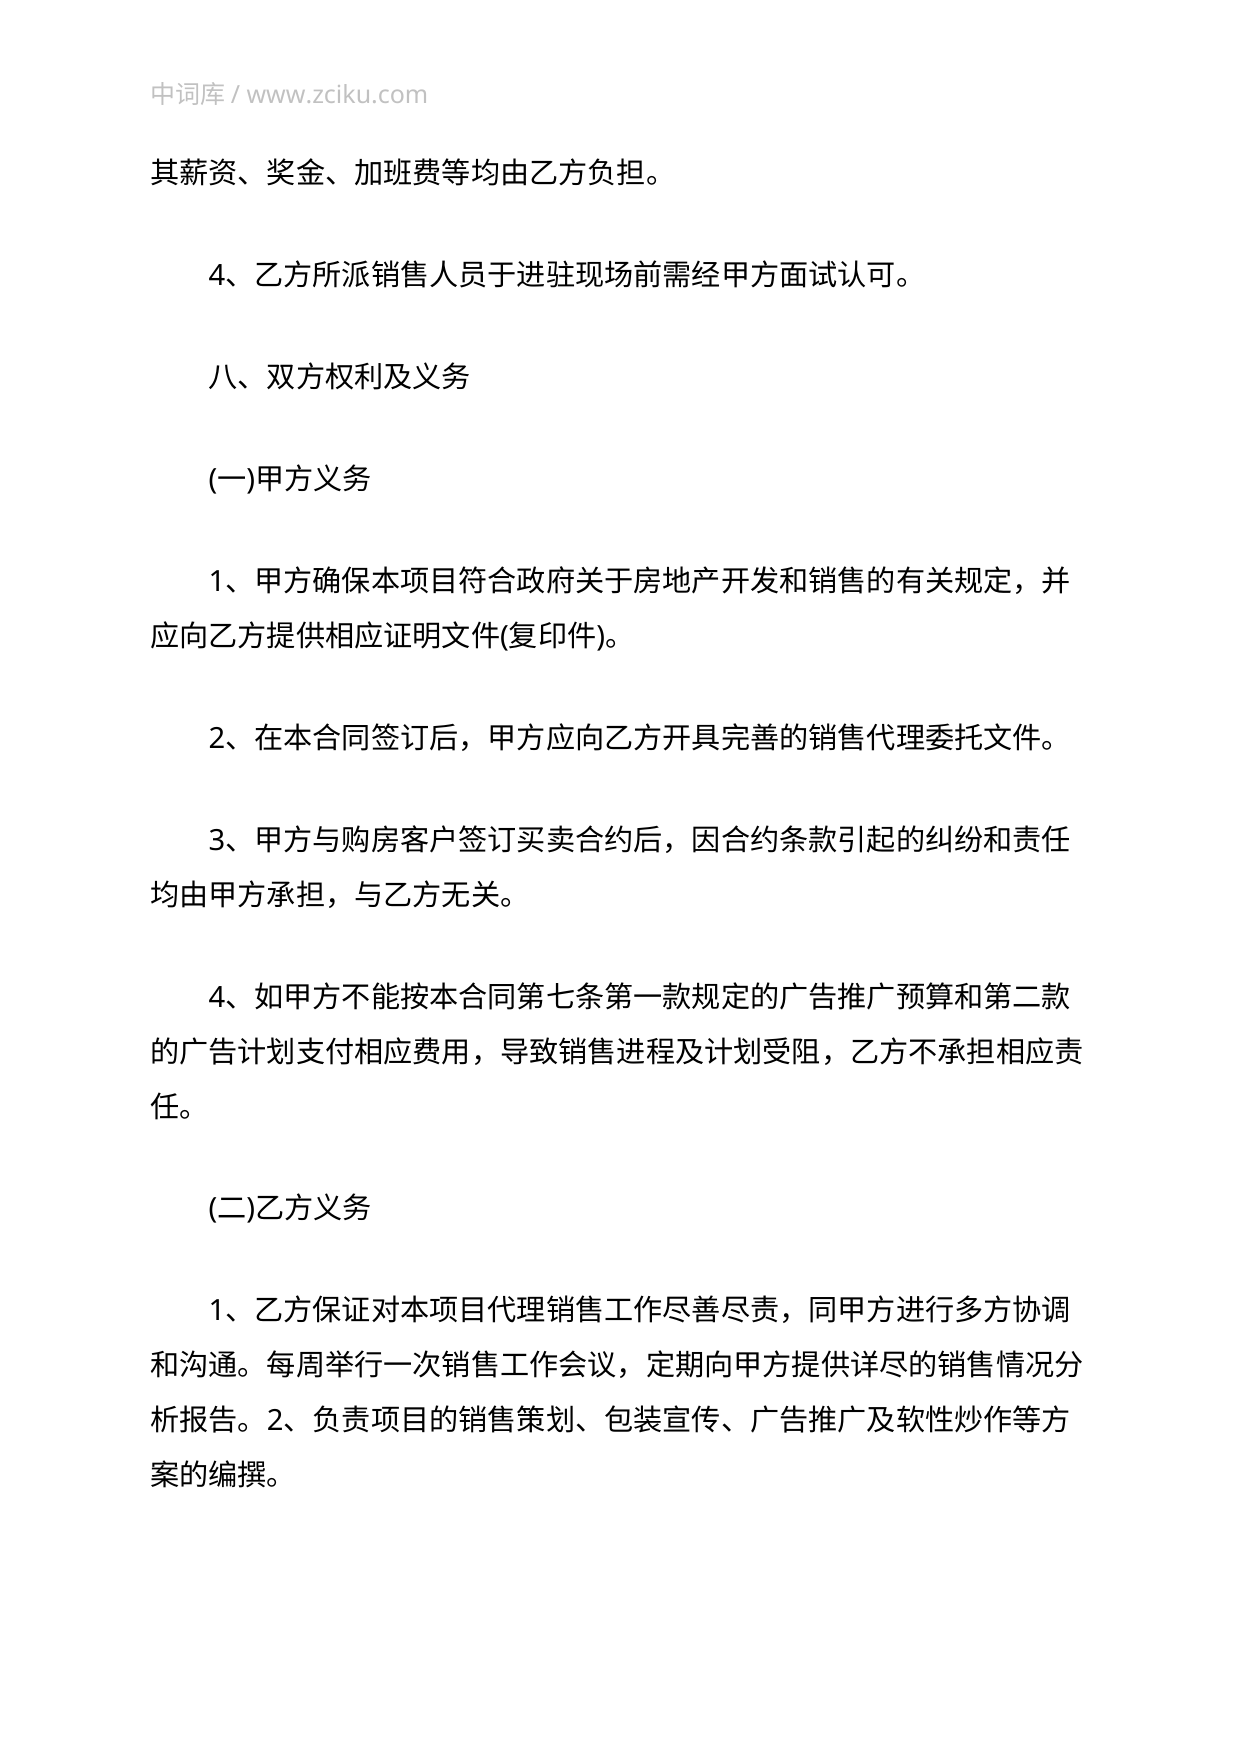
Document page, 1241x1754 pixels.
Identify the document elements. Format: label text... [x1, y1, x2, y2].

text 2、在本合同签订后，甲方应向乙方开具完善的销售代理委托文件。 [150, 714, 1090, 757]
text 1、甲方确保本项目符合政府关于房地产开发和销售的有关规定，并应向乙方提供相应证明文件(复印件)。 [150, 557, 1090, 655]
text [150, 150, 1090, 192]
text 八、双方权利及义务 [150, 354, 1090, 396]
text 4、如甲方不能按本合同第七条第一款规定的广告推广预算和第二款的广告计划支付相应费用，导致销售进程及计划受阻，乙方不承担相应责任。 [150, 973, 1090, 1125]
text 3、甲方与购房客户签订买卖合约后，因合约条款引起的纠纷和责任均由甲方承担，与乙方无关。 [150, 816, 1090, 914]
text 4、乙方所派销售人员于进驻现场前需经甲方面试认可。 [150, 252, 1090, 294]
text 1、乙方保证对本项目代理销售工作尽善尽责，同甲方进行多方协调和沟通。每周举行一次销售工作会议，定期向甲方提供详尽的销售情况分析报告。2、负责项目的销售策划、包装宣传、广告推广及软性炒作等方案的编撰。 [150, 1287, 1090, 1494]
text (二)乙方义务 [150, 1185, 1090, 1227]
text (一)甲方义务 [150, 456, 1090, 498]
